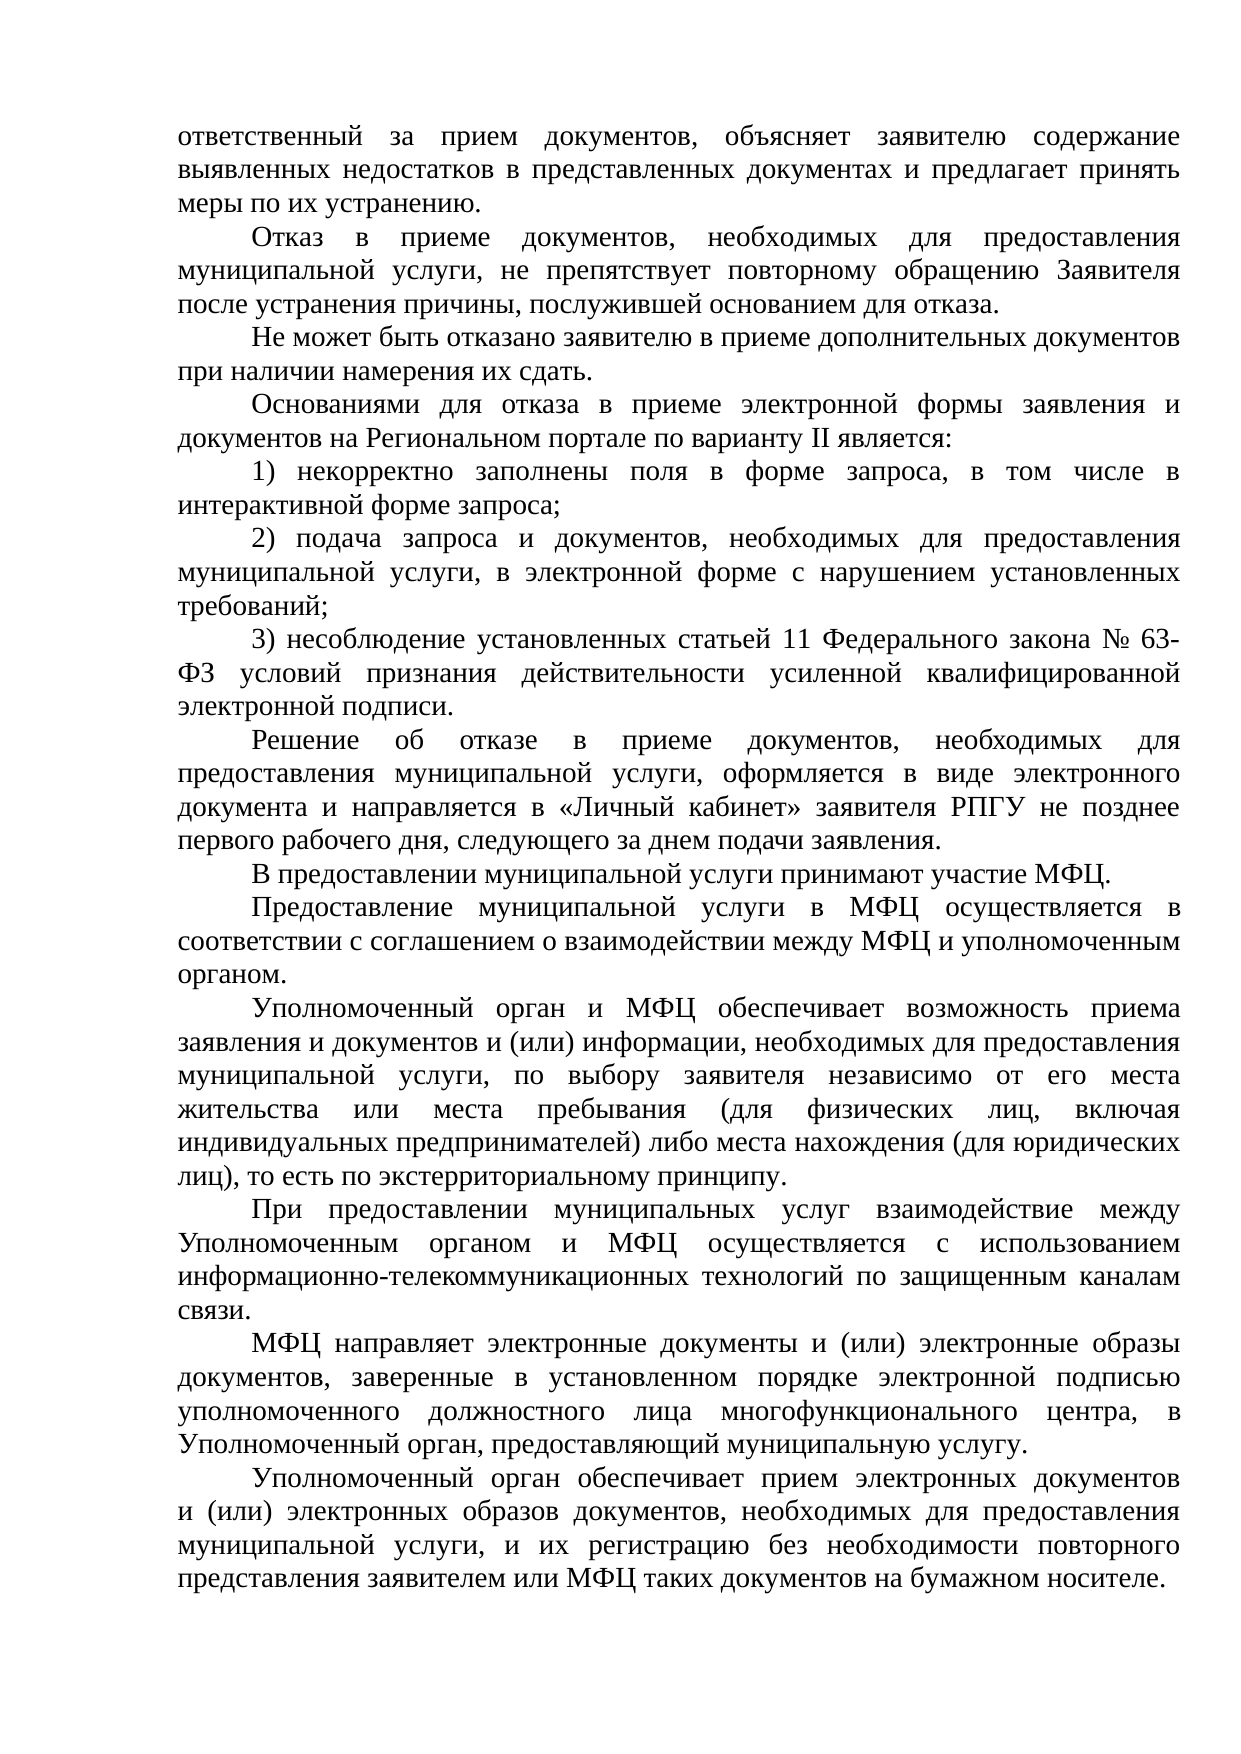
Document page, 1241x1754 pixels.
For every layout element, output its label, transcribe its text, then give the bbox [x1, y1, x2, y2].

text Отказ в приеме документов, необходимых для предоставления муниципальной услуги, не препятствует повторному обращению Заявителя после устранения причины, послужившей основанием для отказа. [177, 219, 1181, 319]
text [177, 118, 1181, 219]
text Предоставление муниципальной услуги в МФЦ осуществляется в соответствии с соглашением о взаимодействии между МФЦ и уполномоченным органом. [177, 889, 1181, 990]
text В предоставлении муниципальной услуги принимают участие МФЦ. [177, 856, 1181, 889]
text Не может быть отказано заявителю в приеме дополнительных документов при наличии намерения их сдать. [177, 319, 1181, 386]
text 2) подача запроса и документов, необходимых для предоставления муниципальной услуги, в электронной форме с нарушением установленных требований; [177, 521, 1181, 621]
text Уполномоченный орган и МФЦ обеспечивает возможность приема заявления и документов и (или) информации, необходимых для предоставления муниципальной услуги, по выбору заявителя независимо от его места жительства или места пребывания (для физических лиц, включая индивидуальных предпринимателей) либо места нахождения (для юридических лиц), то есть по экстерриториальному принципу. [177, 990, 1181, 1191]
text Уполномоченный орган обеспечивает прием электронных документов и (или) электронных образов документов, необходимых для предоставления муниципальной услуги, и их регистрацию без необходимости повторного представления заявителем или МФЦ таких документов на бумажном носителе. [177, 1460, 1181, 1594]
text 1) некорректно заполнены поля в форме запроса, в том числе в интерактивной форме запроса; [177, 453, 1181, 521]
text Решение об отказе в приеме документов, необходимых для предоставления муниципальной услуги, оформляется в виде электронного документа и направляется в «Личный кабинет» заявителя РПГУ не позднее первого рабочего дня, следующего за днем подачи заявления. [177, 722, 1181, 856]
text При предоставлении муниципальных услуг взаимодействие между Уполномоченным органом и МФЦ осуществляется с использованием информационно-телекоммуникационных технологий по защищенным каналам связи. [177, 1191, 1181, 1326]
text 3) несоблюдение установленных статьей 11 Федерального закона № 63-ФЗ условий признания действительности усиленной квалифицированной электронной подписи. [177, 621, 1181, 722]
text МФЦ направляет электронные документы и (или) электронные образы документов, заверенные в установленном порядке электронной подписью уполномоченного должностного лица многофункционального центра, в Уполномоченный орган, предоставляющий муниципальную услугу. [177, 1326, 1181, 1460]
text Основаниями для отказа в приеме электронной формы заявления и документов на Региональном портале по варианту II является: [177, 386, 1181, 453]
